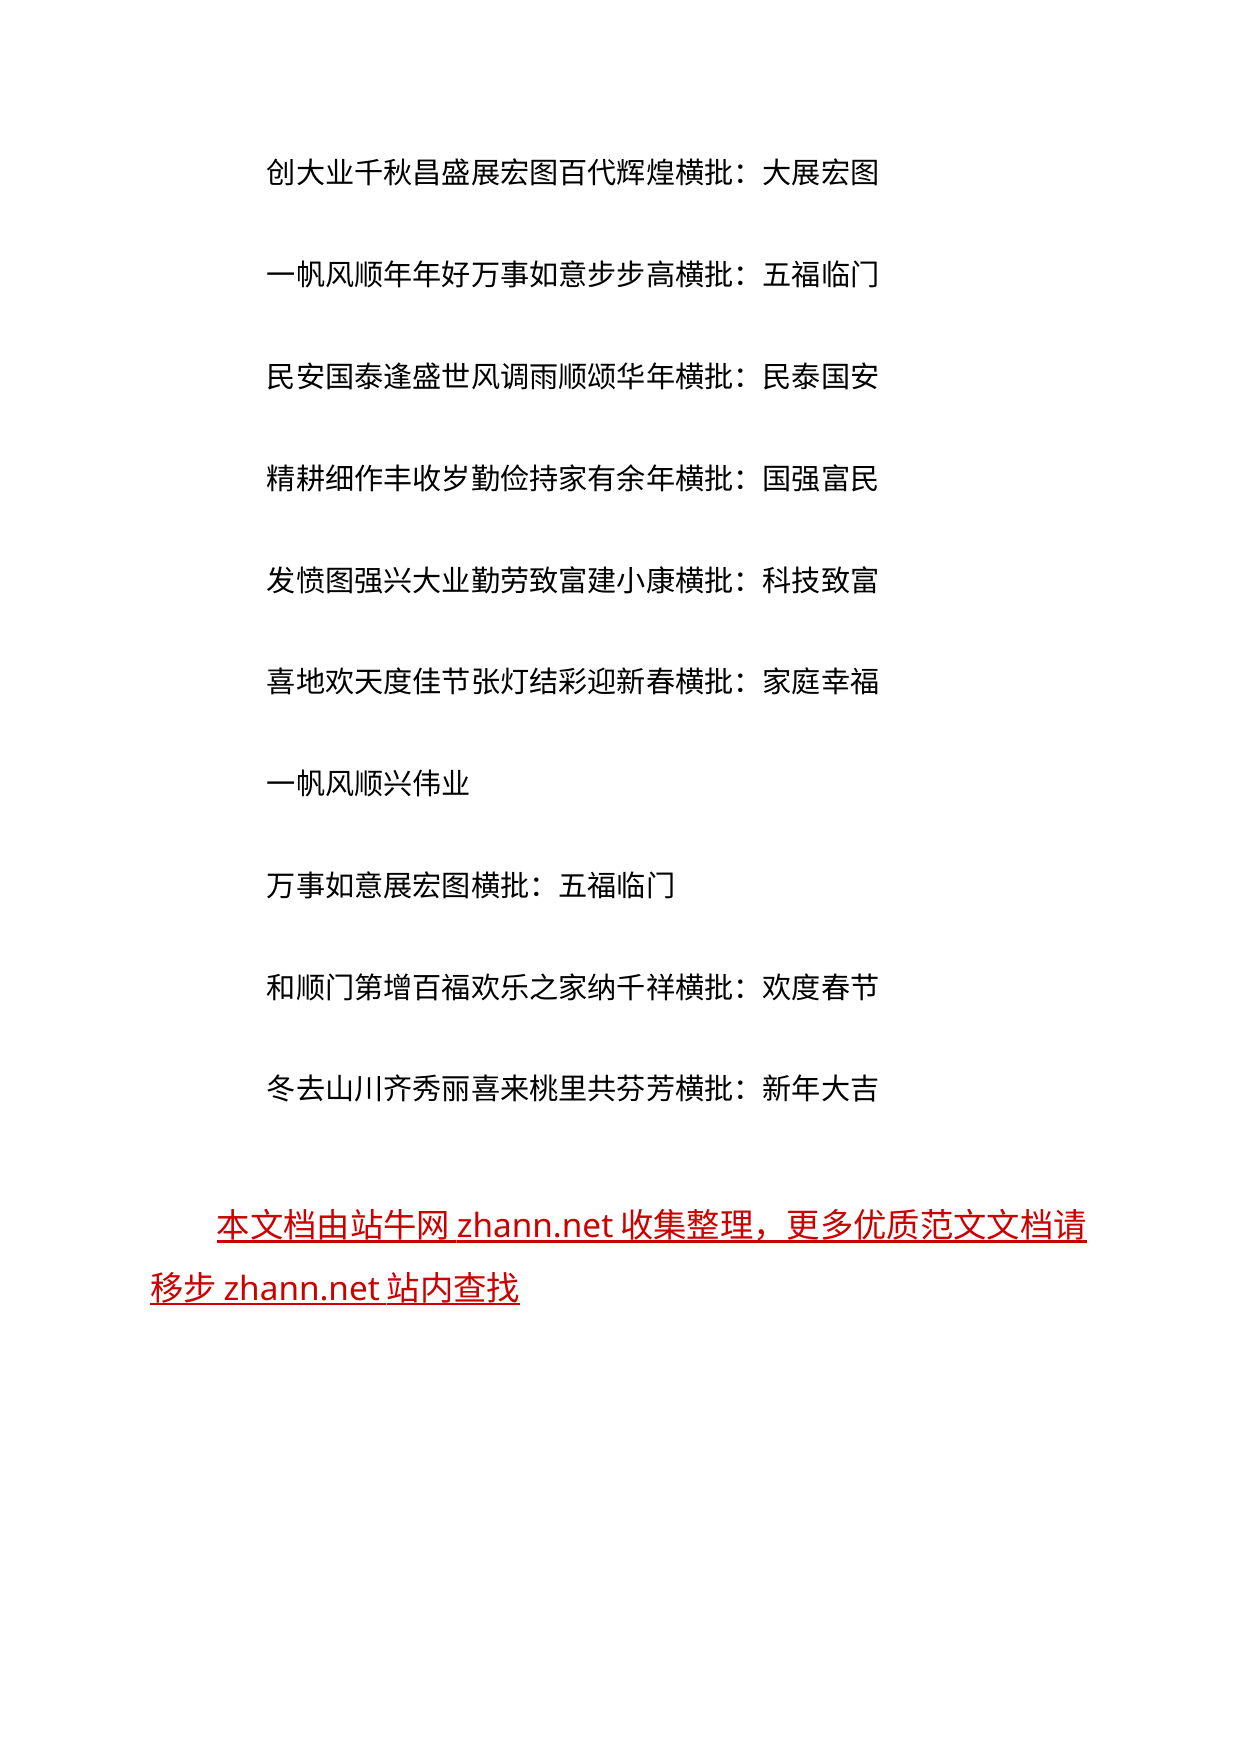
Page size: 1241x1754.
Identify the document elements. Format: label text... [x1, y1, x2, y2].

text 本文档由站牛网zhann.net收集整理，更多优质范文文档请移步zhann.net站内查找 [150, 1199, 1090, 1310]
text 冬去山川齐秀丽喜来桃里共芬芳横批：新年大吉 [150, 1066, 1090, 1108]
text 一帆风顺年年好万事如意步步高横批：五福临门 [150, 252, 1090, 294]
text 创大业千秋昌盛展宏图百代辉煌横批：大展宏图 [150, 150, 1090, 192]
text 万事如意展宏图横批：五福临门 [150, 862, 1090, 905]
text 喜地欢天度佳节张灯结彩迎新春横批：家庭幸福 [150, 659, 1090, 701]
text 精耕细作丰收岁勤俭持家有余年横批：国强富民 [150, 455, 1090, 498]
text 民安国泰逢盛世风调雨顺颂华年横批：民泰国安 [150, 353, 1090, 396]
text 一帆风顺兴伟业 [150, 761, 1090, 803]
text 发愤图强兴大业勤劳致富建小康横批：科技致富 [150, 557, 1090, 599]
text 和顺门第增百福欢乐之家纳千祥横批：欢度春节 [150, 964, 1090, 1006]
